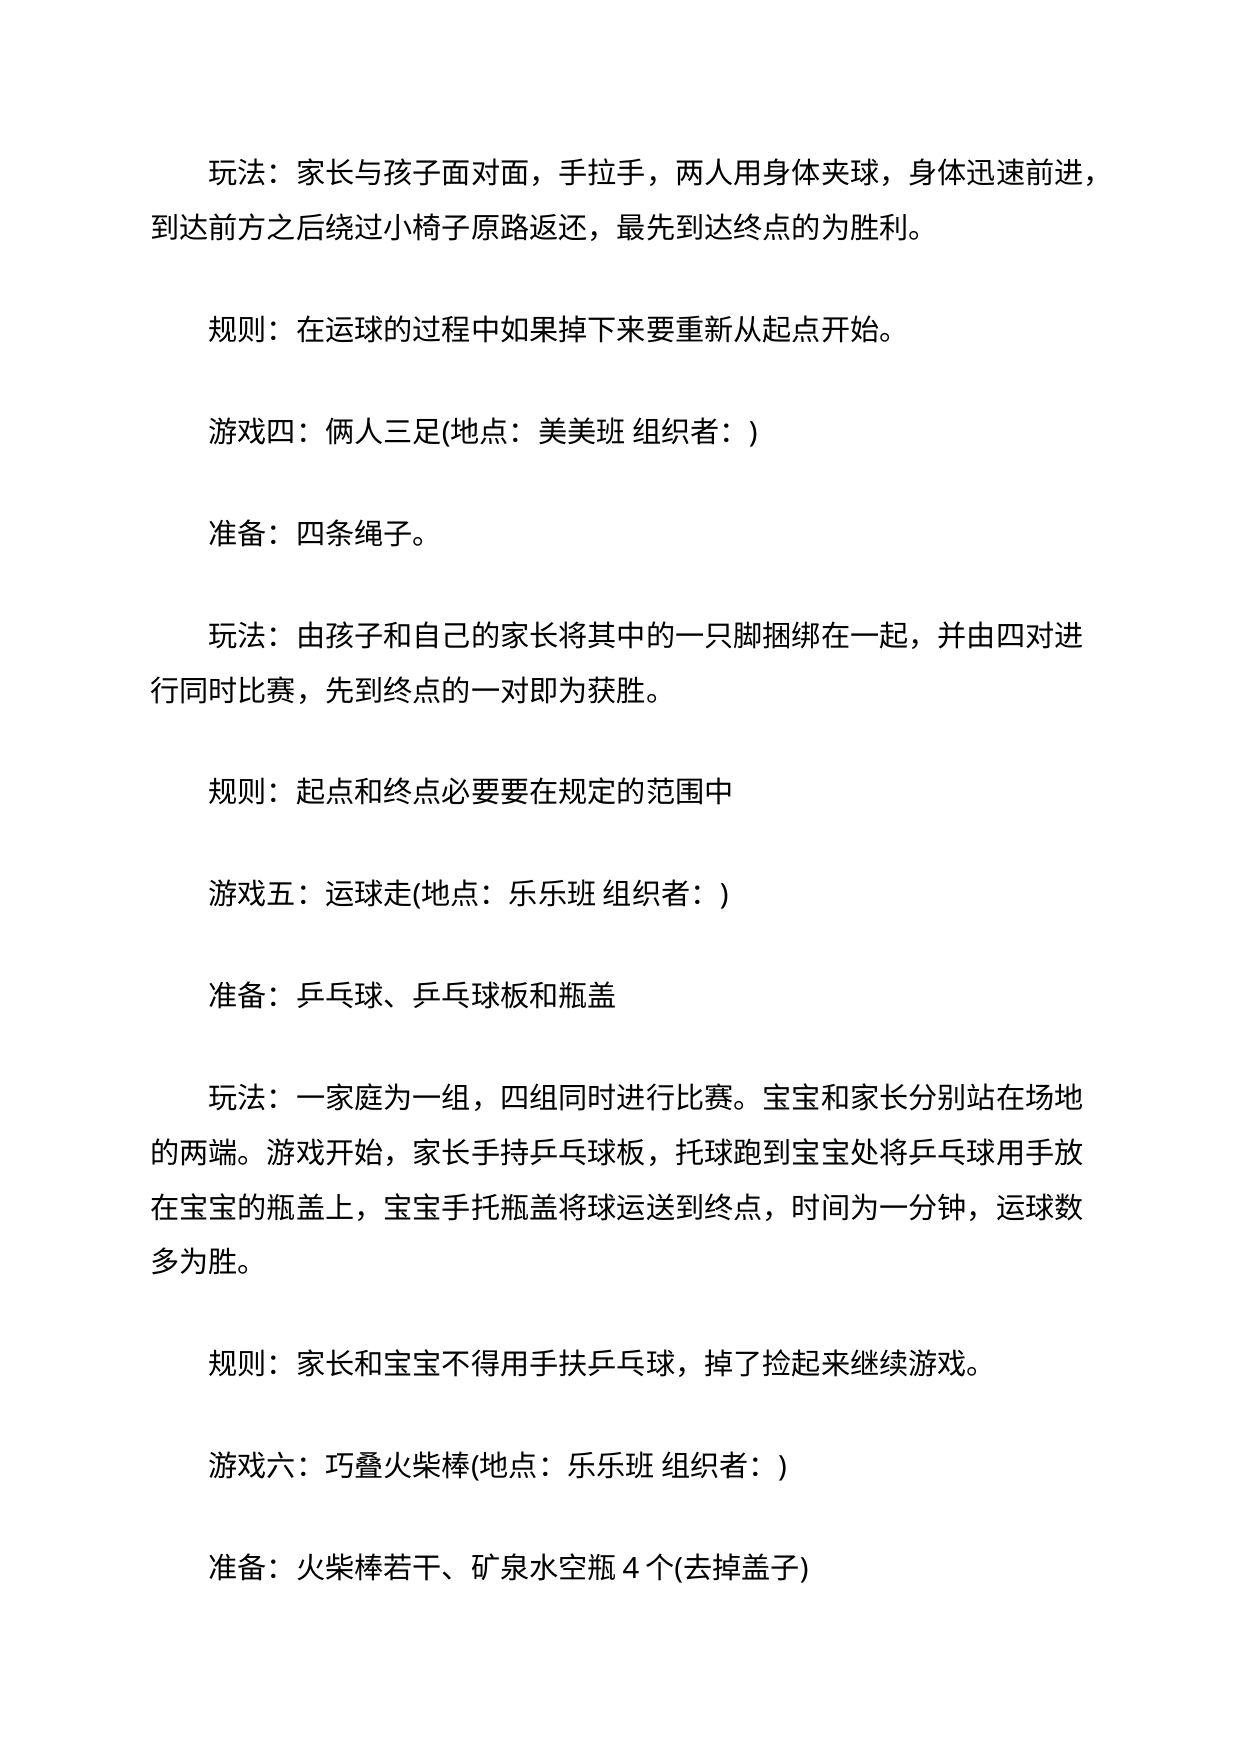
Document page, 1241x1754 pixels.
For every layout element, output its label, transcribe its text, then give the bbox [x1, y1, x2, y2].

text 准备：乒乓球、乒乓球板和瓶盖 [150, 973, 1090, 1015]
text 规则：家长和宝宝不得用手扶乒乓球，掉了捡起来继续游戏。 [150, 1341, 1090, 1383]
text 游戏五：运球走(地点：乐乐班 组织者：) [150, 871, 1090, 913]
text 游戏四：俩人三足(地点：美美班 组织者：) [150, 408, 1090, 451]
text 游戏六：巧叠火柴棒(地点：乐乐班 组织者：) [150, 1443, 1090, 1485]
text 准备：四条绳子。 [150, 510, 1090, 553]
text 玩法：家长与孩子面对面，手拉手，两人用身体夹球，身体迅速前进，到达前方之后绕过小椅子原路返还，最先到达终点的为胜利。 [150, 150, 1090, 247]
text 玩法：一家庭为一组，四组同时进行比赛。宝宝和家长分别站在场地的两端。游戏开始，家长手持乒乓球板，托球跑到宝宝处将乒乓球用手放在宝宝的瓶盖上，宝宝手托瓶盖将球运送到终点，时间为一分钟，运球数多为胜。 [150, 1074, 1090, 1281]
text 规则：在运球的过程中如果掉下来要重新从起点开始。 [150, 307, 1090, 349]
text 准备：火柴棒若干、矿泉水空瓶4个(去掉盖子) [150, 1544, 1090, 1587]
text 规则：起点和终点必要要在规定的范围中 [150, 769, 1090, 811]
text 玩法：由孩子和自己的家长将其中的一只脚捆绑在一起，并由四对进行同时比赛，先到终点的一对即为获胜。 [150, 612, 1090, 709]
